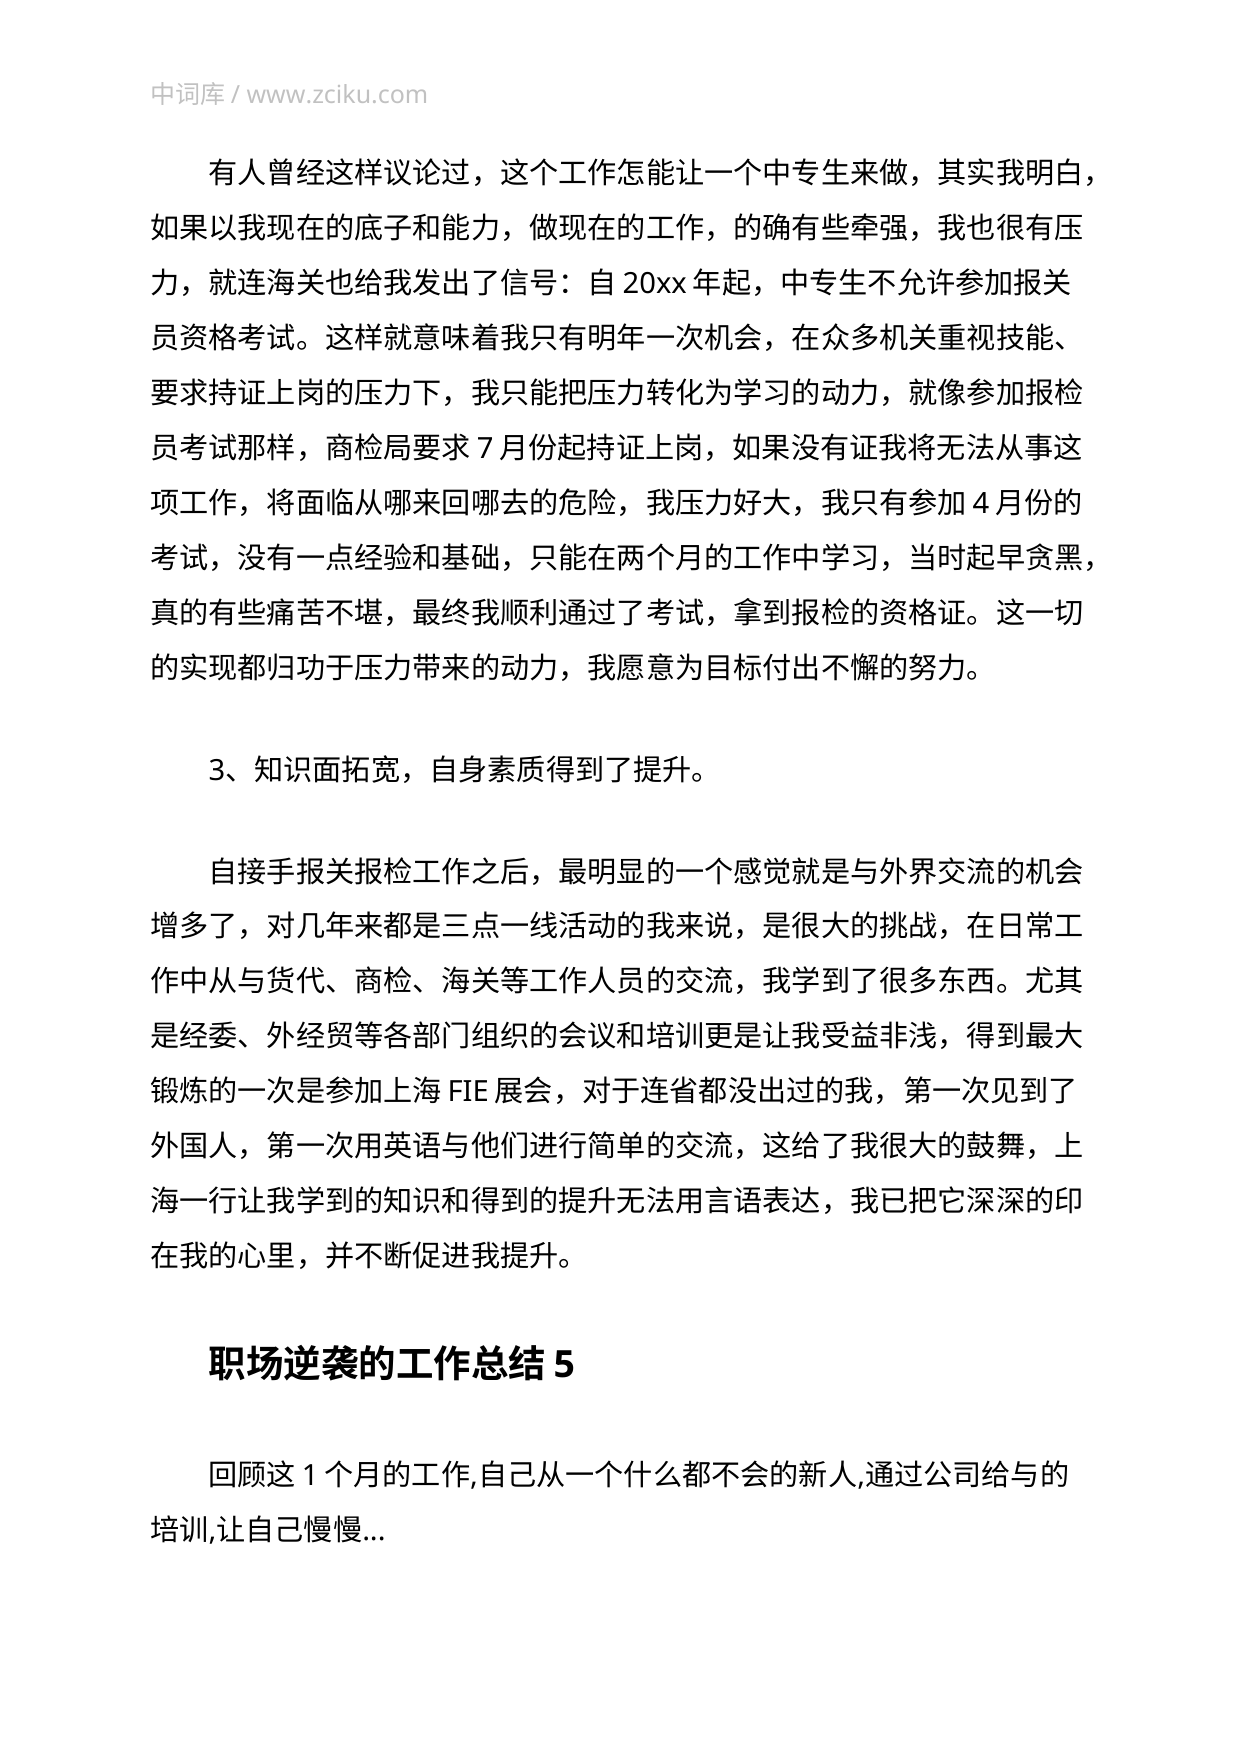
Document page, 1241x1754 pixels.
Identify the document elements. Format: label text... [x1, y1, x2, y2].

text 自接手报关报检工作之后，最明显的一个感觉就是与外界交流的机会增多了，对几年来都是三点一线活动的我来说，是很大的挑战，在日常工作中从与货代、商检、海关等工作人员的交流，我学到了很多东西。尤其是经委、外经贸等各部门组织的会议和培训更是让我受益非浅，得到最大锻炼的一次是参加上海FIE展会，对于连省都没出过的我，第一次见到了外国人，第一次用英语与他们进行简单的交流，这给了我很大的鼓舞，上海一行让我学到的知识和得到的提升无法用言语表达，我已把它深深的印在我的心里，并不断促进我提升。 [150, 848, 1090, 1275]
text 回顾这1个月的工作,自己从一个什么都不会的新人,通过公司给与的培训,让自己慢慢... [150, 1452, 1090, 1549]
text 有人曾经这样议论过，这个工作怎能让一个中专生来做，其实我明白，如果以我现在的底子和能力，做现在的工作，的确有些牵强，我也很有压力，就连海关也给我发出了信号：自20xx年起，中专生不允许参加报关员资格考试。这样就意味着我只有明年一次机会，在众多机关重视技能、要求持证上岗的压力下，我只能把压力转化为学习的动力，就像参加报检员考试那样，商检局要求7月份起持证上岗，如果没有证我将无法从事这项工作，将面临从哪来回哪去的危险，我压力好大，我只有参加4月份的考试，没有一点经验和基础，只能在两个月的工作中学习，当时起早贪黑，真的有些痛苦不堪，最终我顺利通过了考试，拿到报检的资格证。这一切的实现都归功于压力带来的动力，我愿意为目标付出不懈的努力。 [150, 150, 1090, 687]
text 3、知识面拓宽，自身素质得到了提升。 [150, 746, 1090, 788]
text 职场逆袭的工作总结5 [150, 1334, 1090, 1389]
